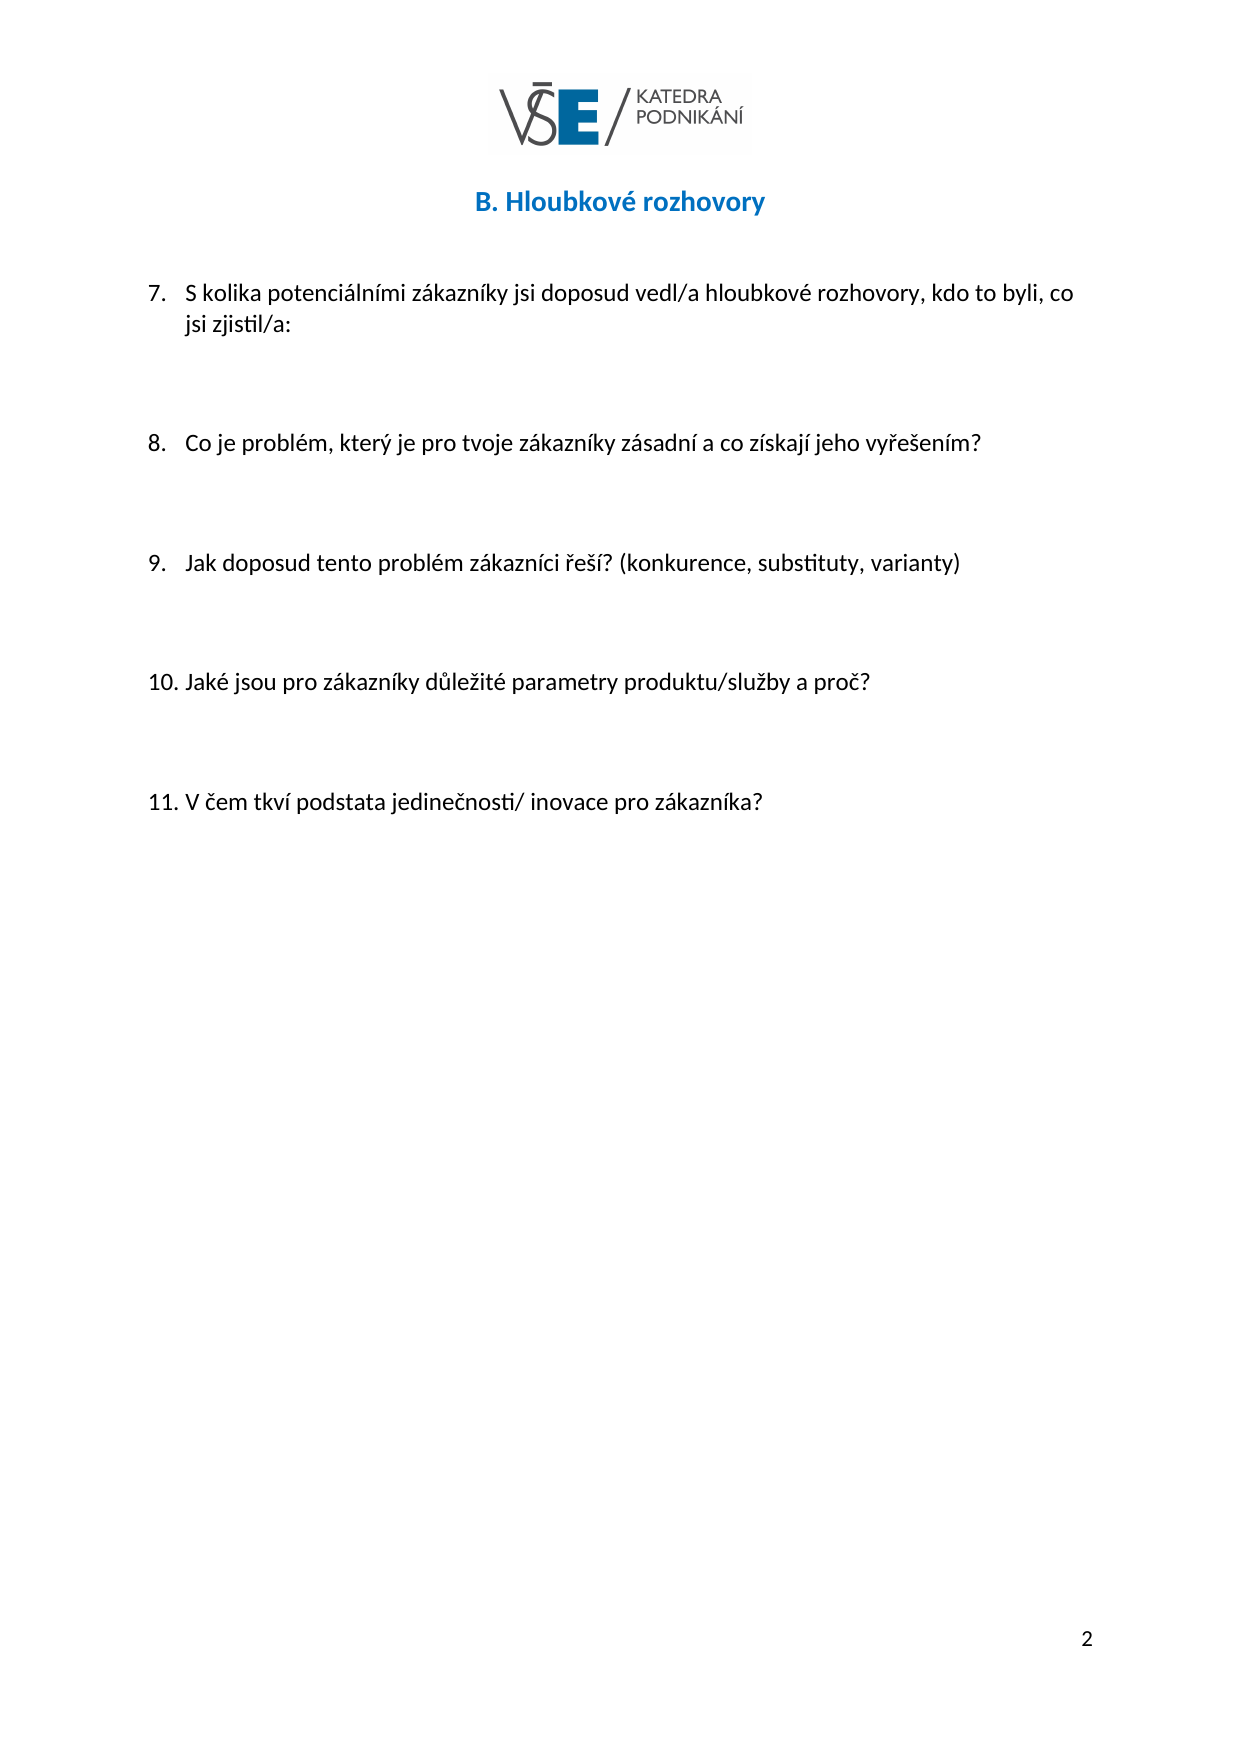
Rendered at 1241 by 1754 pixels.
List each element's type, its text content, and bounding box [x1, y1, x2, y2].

list Co je problém, který je pro tvoje zákazníky zásadní a co získají jeho vyřešením? [148, 427, 1093, 458]
picture [487, 73, 753, 155]
text B. Hloubkové rozhovory [148, 183, 1093, 219]
list Jak doposud tento problém zákazníci řeší? (konkurence, substituty, varianty) [148, 547, 1093, 577]
list S kolika potenciálními zákazníky jsi doposud vedl/a hloubkové rozhovory, kdo to byli, co jsi zjistil/a: [148, 277, 1093, 338]
list V čem tkví podstata jedinečnosti/ inovace pro zákazníka? [148, 786, 1093, 817]
list Jaké jsou pro zákazníky důležité parametry produktu/služby a proč? [148, 666, 1093, 697]
